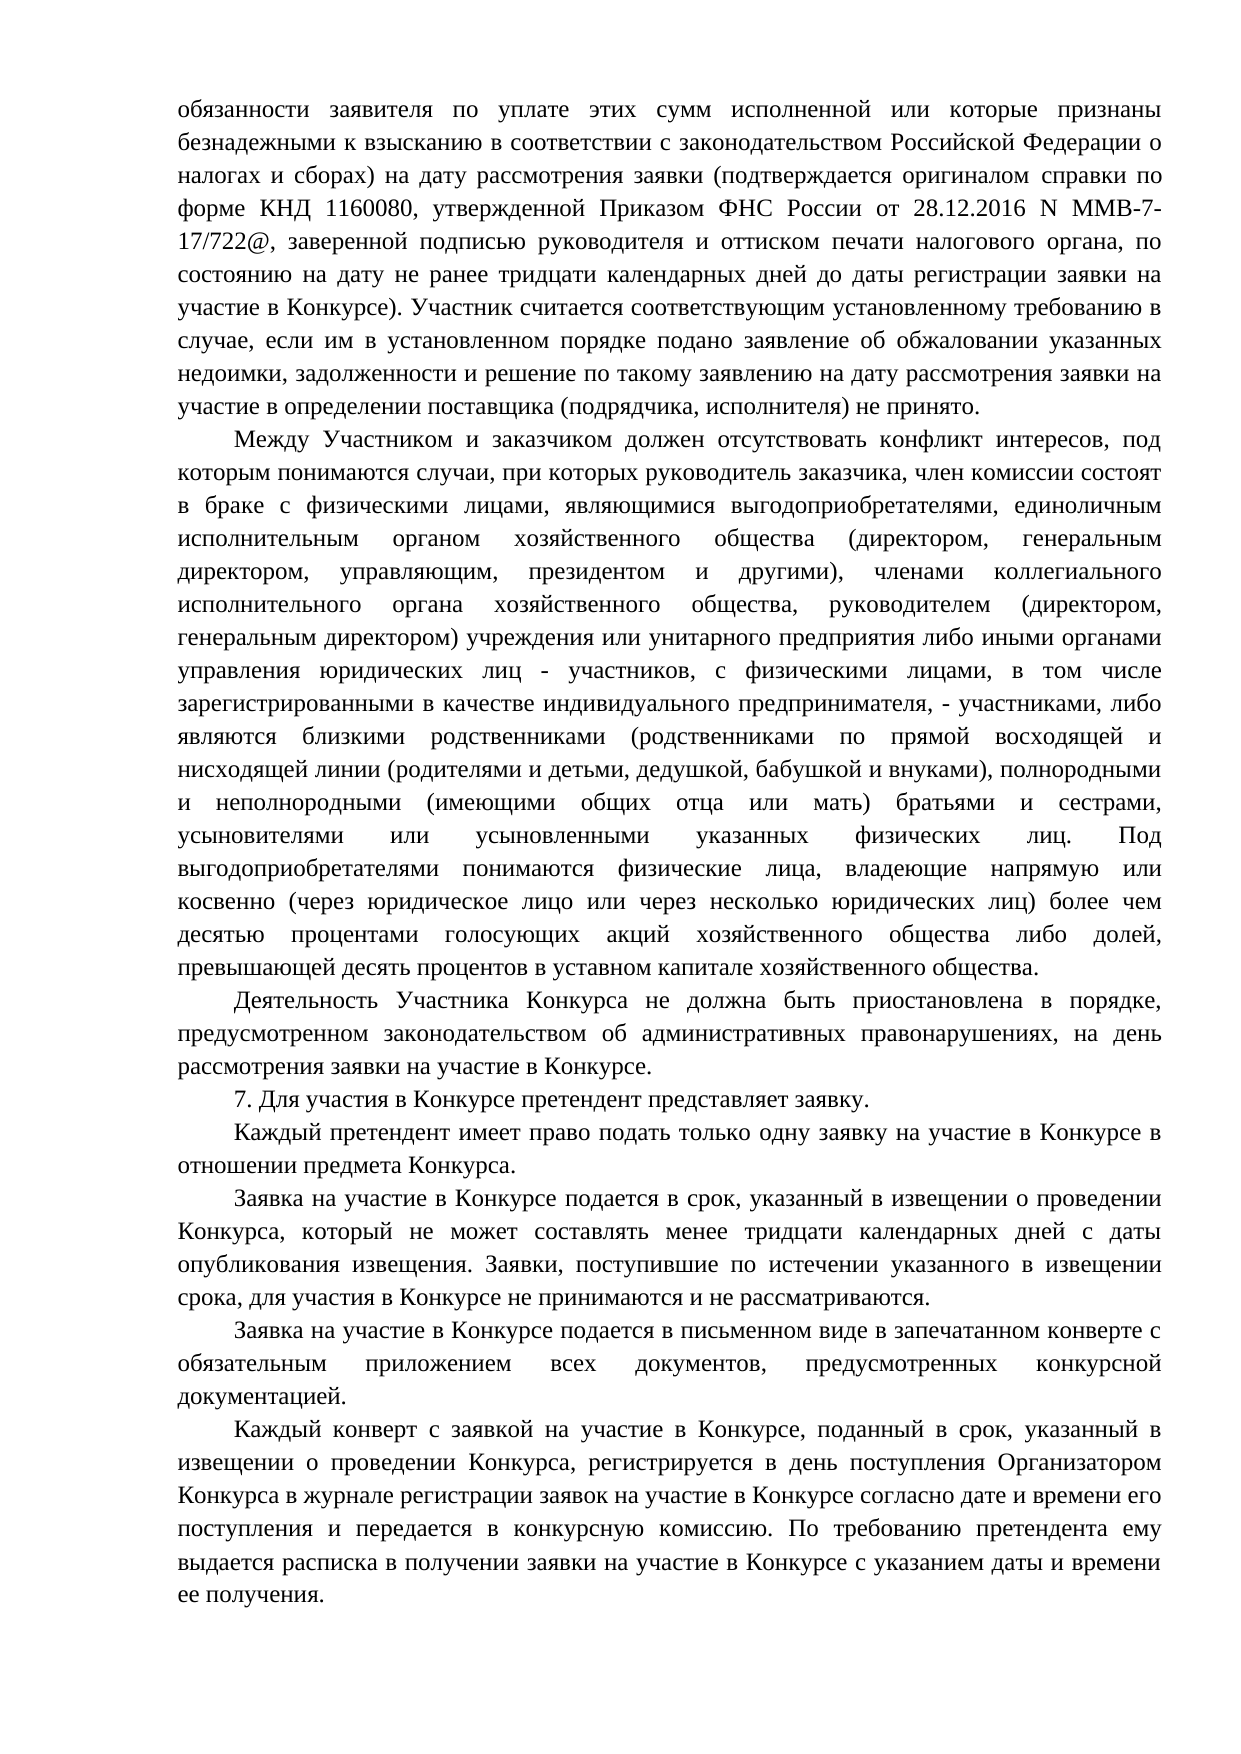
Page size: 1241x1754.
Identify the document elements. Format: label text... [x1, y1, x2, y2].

text Заявка на участие в Конкурсе подается в письменном виде в запечатанном конверте с обязательным приложением всех документов, предусмотренных конкурсной документацией. [177, 1315, 1162, 1410]
text Каждый конверт с заявкой на участие в Конкурсе, поданный в срок, указанный в извещении о проведении Конкурса, регистрируется в день поступления Организатором Конкурса в журнале регистрации заявок на участие в Конкурсе согласно дате и времени его поступления и передается в конкурсную комиссию. По требованию претендента ему выдается расписка в получении заявки на участие в Конкурсе с указанием даты и времени ее получения. [177, 1414, 1162, 1608]
text 7. Для участия в Конкурсе претендент представляет заявку. [177, 1084, 1162, 1113]
text Между Участником и заказчиком должен отсутствовать конфликт интересов, под которым понимаются случаи, при которых руководитель заказчика, член комиссии состоят в браке с физическими лицами, являющимися выгодоприобретателями, единоличным исполнительным органом хозяйственного общества (директором, генеральным директором, управляющим, президентом и другими), членами коллегиального исполнительного органа хозяйственного общества, руководителем (директором, генеральным директором) учреждения или унитарного предприятия либо иными органами управления юридических лиц - участников, с физическими лицами, в том числе зарегистрированными в качестве индивидуального предпринимателя, - участниками, либо являются близкими родственниками (родственниками по прямой восходящей и нисходящей линии (родителями и детьми, дедушкой, бабушкой и внуками), полнородными и неполнородными (имеющими общих отца или мать) братьями и сестрами, усыновителями или усыновленными указанных физических лиц. Под выгодоприобретателями понимаются физические лица, владеющие напрямую или косвенно (через юридическое лицо или через несколько юридических лиц) более чем десятью процентами голосующих акций хозяйственного общества либо долей, превышающей десять процентов в уставном капитале хозяйственного общества. [177, 424, 1162, 981]
text Каждый претендент имеет право подать только одну заявку на участие в Конкурсе в отношении предмета Конкурса. [177, 1117, 1162, 1179]
text Деятельность Участника Конкурса не должна быть приостановлена в порядке, предусмотренном законодательством об административных правонарушениях, на день рассмотрения заявки на участие в Конкурсе. [177, 985, 1162, 1080]
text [177, 94, 1162, 419]
text Заявка на участие в Конкурсе подается в срок, указанный в извещении о проведении Конкурса, который не может составлять менее тридцати календарных дней с даты опубликования извещения. Заявки, поступившие по истечении указанного в извещении срока, для участия в Конкурсе не принимаются и не рассматриваются. [177, 1183, 1162, 1311]
